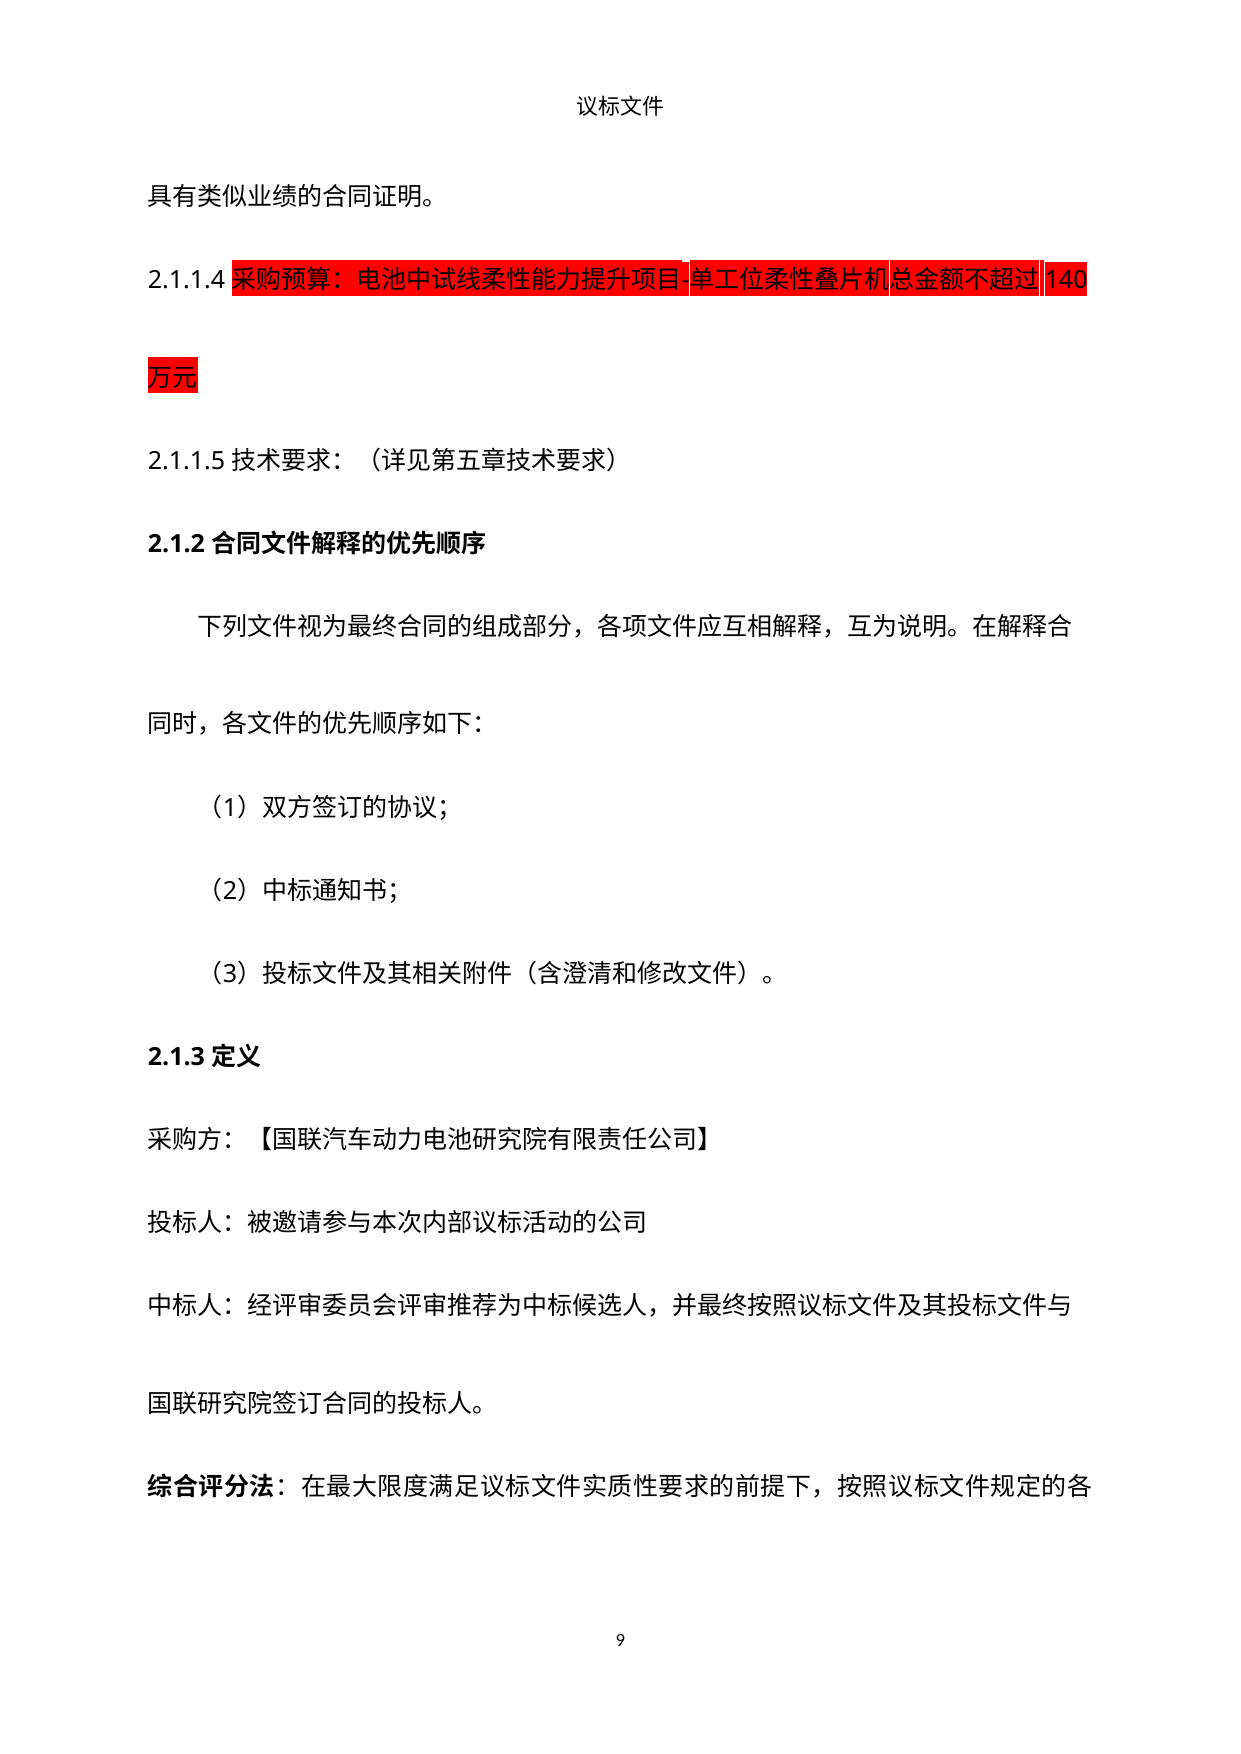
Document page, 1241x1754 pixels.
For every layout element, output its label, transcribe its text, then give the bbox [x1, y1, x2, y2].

text 2.1.2 合同文件解释的优先顺序 [148, 509, 1092, 574]
text 中标人：经评审委员会评审推荐为中标候选人，并最终按照议标文件及其投标文件与国联研究院签订合同的投标人。 [148, 1271, 1092, 1434]
text 2.1.1.4 采购预算：电池中试线柔性能力提升项目-单工位柔性叠片机总金额不超过140万元 [148, 245, 1092, 408]
text 2.1.1.5 技术要求：（详见第五章技术要求） [148, 426, 1092, 491]
text （1）双方签订的协议； [148, 773, 1092, 838]
text （2）中标通知书； [148, 856, 1092, 921]
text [148, 1452, 1092, 1517]
text 2.1.3 定义 [148, 1022, 1092, 1087]
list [148, 162, 1092, 227]
text 投标人：被邀请参与本次内部议标活动的公司 [148, 1188, 1092, 1253]
text 采购方：【国联汽车动力电池研究院有限责任公司】 [148, 1105, 1092, 1170]
text 下列文件视为最终合同的组成部分，各项文件应互相解释，互为说明。在解释合同时，各文件的优先顺序如下： [148, 592, 1092, 754]
text （3）投标文件及其相关附件（含澄清和修改文件）。 [148, 939, 1092, 1004]
